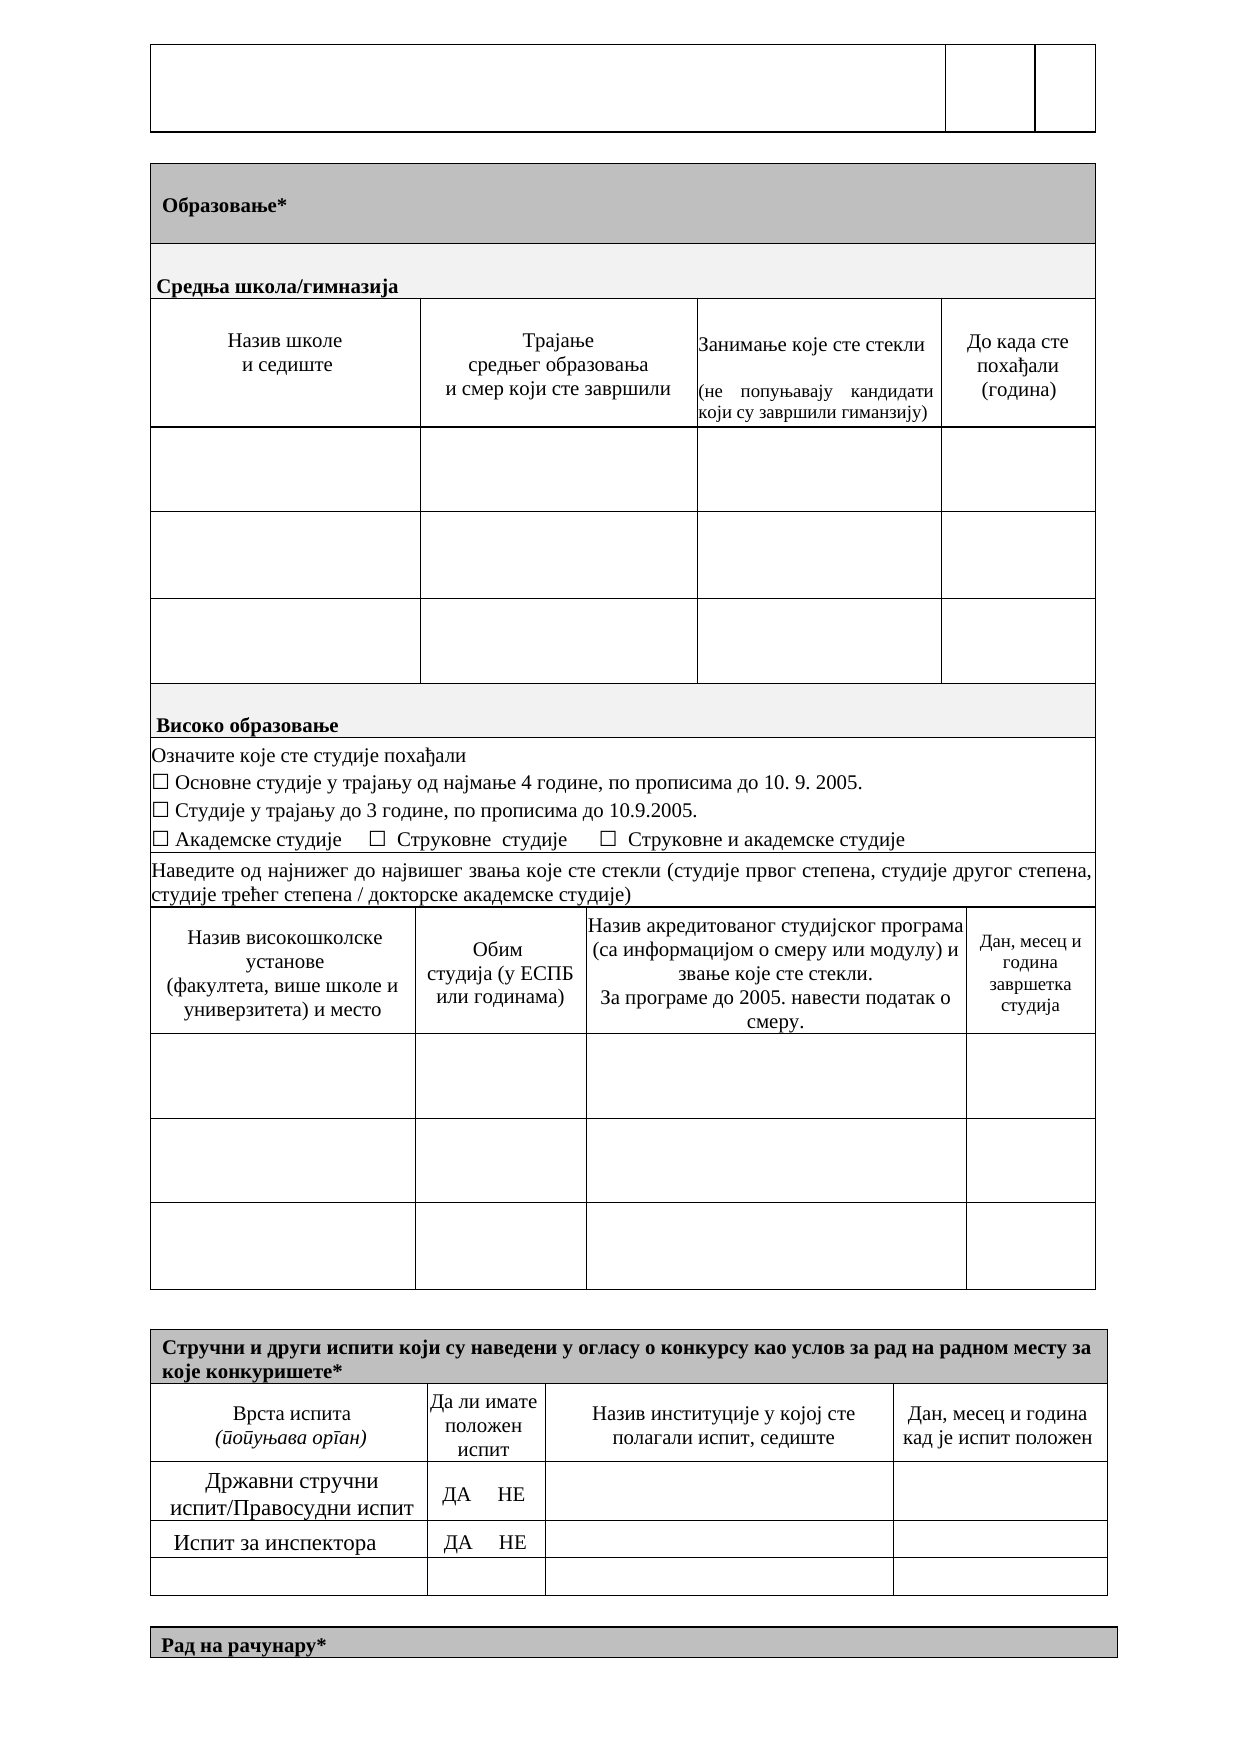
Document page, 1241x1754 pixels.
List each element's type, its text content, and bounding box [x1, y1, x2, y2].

table_cell [151, 599, 420, 682]
table_cell Високо образовање [151, 684, 1095, 737]
table_cell [416, 1203, 586, 1289]
table_cell Испит за инспектора [151, 1521, 427, 1557]
table_cell [1036, 45, 1095, 131]
table_cell [894, 1558, 1107, 1595]
table_cell [151, 1558, 427, 1595]
table_cell Трајање средњег образовања и смер који сте завршили [421, 299, 697, 426]
table_cell [546, 1521, 893, 1557]
table_cell ДА НЕ [428, 1462, 545, 1520]
table_cell Означите које сте студије похађали Основне студије у трајању од најмање 4 године, по прописима до 10. 9. 2005. Студије у трајању до 3 године, по прописима до 10.9.2005. Академске студије Струковне студије Струковне и академске студије [151, 738, 1095, 852]
table_cell Занимање које сте стекли (не попуњавају кандидати који су завршили гиманзију) [698, 299, 941, 426]
table_cell Дан, месец и година кад је испит положен [894, 1384, 1107, 1461]
table_cell [942, 512, 1095, 598]
table_cell До када сте похађали (година) [942, 299, 1095, 426]
table_cell Назив институције у којој сте полагали испит, седиште [546, 1384, 893, 1461]
table_cell [967, 1119, 1095, 1202]
table_cell Да ли имате положен испит [428, 1384, 545, 1461]
table_cell [151, 1203, 415, 1289]
table_cell [546, 1558, 893, 1595]
table_cell [421, 428, 697, 511]
table_cell [894, 1462, 1107, 1520]
table_cell Наведите од најнижег до највишег звања које сте стекли (студије првог степена, студије другог степена, студије трећег степена / докторске академске студије) [151, 853, 1095, 906]
table_header Рад на рачунару* [151, 1628, 1117, 1657]
table_cell Назив школе и седиште [151, 299, 420, 426]
table_cell Дан, месец и година завршетка студија [967, 908, 1095, 1033]
table_cell Средња школа/гимназија [151, 244, 1095, 298]
table_cell ДА НЕ [428, 1521, 545, 1557]
table_header Стручни и други испити који су наведени у огласу о конкурсу као услов за рад на радном месту за које конкуришете* [151, 1330, 1107, 1383]
table_cell Назив акредитованог студијског програма (са информацијом о смеру или модулу) и звање које сте стекли. За програме до 2005. навести податак о смеру. [587, 908, 966, 1033]
table_cell [151, 1119, 415, 1202]
table_cell [587, 1203, 966, 1289]
table_cell Назив високошколске установе (факултета, више школе и универзитета) и место [151, 908, 415, 1033]
table_cell [421, 599, 697, 682]
table_cell [421, 512, 697, 598]
table_cell [942, 599, 1095, 682]
table_cell [151, 1034, 415, 1117]
table_cell [894, 1521, 1107, 1557]
table_cell [151, 512, 420, 598]
table_cell [151, 45, 945, 131]
table_cell Државни стручни испит/Правосудни испит [151, 1462, 427, 1520]
table_cell [967, 1203, 1095, 1289]
table_cell [946, 45, 1034, 131]
table_cell Врста испита (попуњава орган) [151, 1384, 427, 1461]
table_cell [428, 1558, 545, 1595]
table_cell [942, 428, 1095, 511]
table_cell [587, 1034, 966, 1117]
table_cell [151, 428, 420, 511]
table_cell [416, 1034, 586, 1117]
table_cell [416, 1119, 586, 1202]
table_cell [967, 1034, 1095, 1117]
table_cell [698, 428, 941, 511]
table_cell [698, 512, 941, 598]
table_cell [698, 599, 941, 682]
table_header Образовање* [151, 164, 1095, 243]
table_cell [546, 1462, 893, 1520]
table_cell [587, 1119, 966, 1202]
table_cell Обим студија (у ЕСПБ или годинама) [416, 908, 586, 1033]
